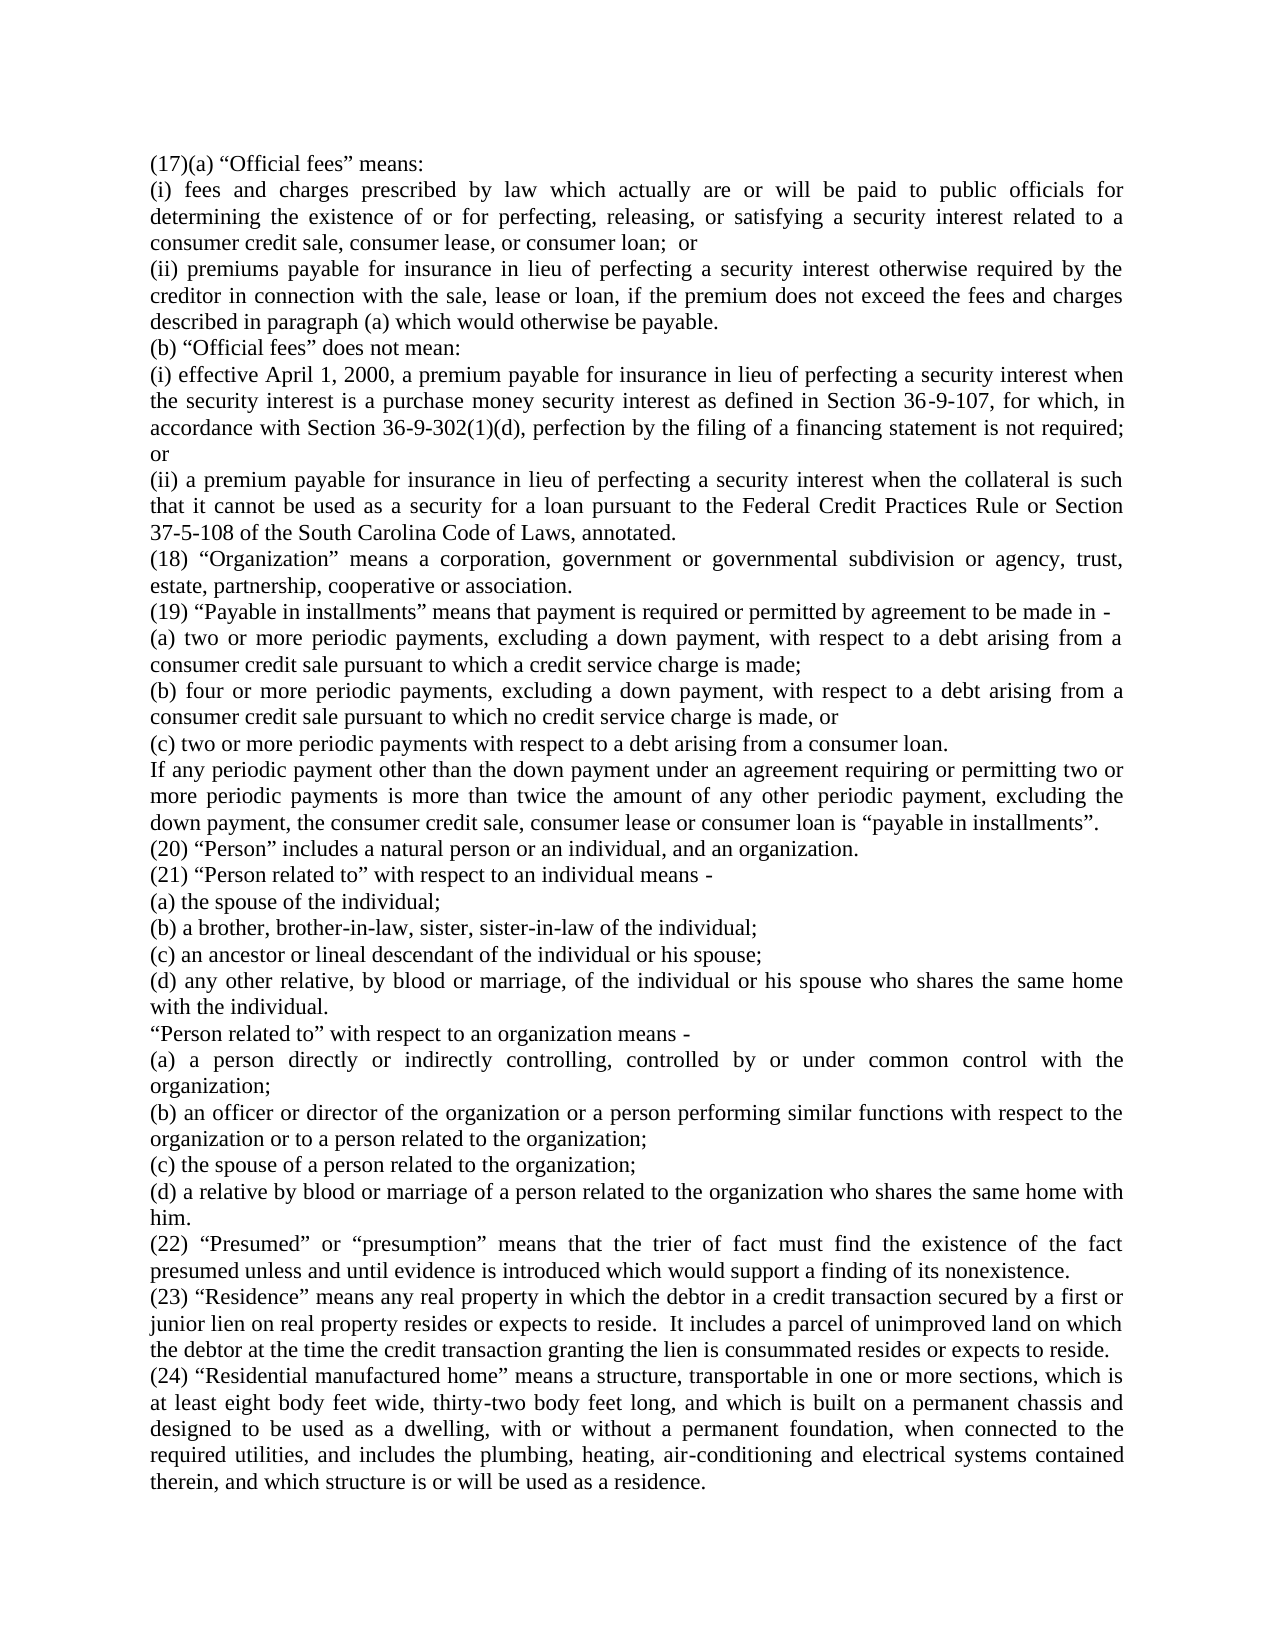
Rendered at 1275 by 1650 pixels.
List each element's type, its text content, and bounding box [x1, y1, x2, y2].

text (i) effective April 1, 2000, a premium payable for insurance in lieu of perfecting a security interest when the security interest is a purchase money security interest as defined in Section 36-9-107, for which, in accordance with Section 36-9-302(1)(d), perfection by the filing of a financing statement is not required; or [150, 361, 1125, 466]
text (ii) a premium payable for insurance in lieu of perfecting a security interest when the collateral is such that it cannot be used as a security for a loan pursuant to the Federal Credit Practices Rule or Section 37-5-108 of the South Carolina Code of Laws, annotated. [150, 466, 1125, 545]
text (a) a person directly or indirectly controlling, controlled by or under common control with the organization; [150, 1046, 1125, 1099]
text (b) “Official fees” does not mean: [150, 334, 1125, 361]
text (22) “Presumed” or “presumption” means that the trier of fact must find the existence of the fact presumed unless and until evidence is introduced which would support a finding of its nonexistence. [150, 1231, 1125, 1283]
text (17)(a) “Official fees” means: [150, 150, 1125, 176]
text (ii) premiums payable for insurance in lieu of perfecting a security interest otherwise required by the creditor in connection with the sale, lease or loan, if the premium does not exceed the fees and charges described in paragraph (a) which would otherwise be payable. [150, 255, 1125, 334]
text (20) “Person” includes a natural person or an individual, and an organization. [150, 835, 1125, 862]
text (19) “Payable in installments” means that payment is required or permitted by agreement to be made in - [150, 598, 1125, 624]
text (d) a relative by blood or marriage of a person related to the organization who shares the same home with him. [150, 1178, 1125, 1231]
text (21) “Person related to” with respect to an individual means - [150, 862, 1125, 888]
text (b) a brother, brother-in-law, sister, sister-in-law of the individual; [150, 914, 1125, 941]
text (b) an officer or director of the organization or a person performing similar functions with respect to the organization or to a person related to the organization; [150, 1099, 1125, 1151]
text If any periodic payment other than the down payment under an agreement requiring or permitting two or more periodic payments is more than twice the amount of any other periodic payment, excluding the down payment, the consumer credit sale, consumer lease or consumer loan is “payable in installments”. [150, 756, 1125, 835]
text (c) an ancestor or lineal descendant of the individual or his spouse; [150, 941, 1125, 967]
text (18) “Organization” means a corporation, government or governmental subdivision or agency, trust, estate, partnership, cooperative or association. [150, 545, 1125, 598]
text (c) two or more periodic payments with respect to a debt arising from a consumer loan. [150, 730, 1125, 756]
text (b) four or more periodic payments, excluding a down payment, with respect to a debt arising from a consumer credit sale pursuant to which no credit service charge is made, or [150, 677, 1125, 730]
text “Person related to” with respect to an organization means - [150, 1020, 1125, 1046]
text (24) “Residential manufactured home” means a structure, transportable in one or more sections, which is at least eight body feet wide, thirty-two body feet long, and which is built on a permanent chassis and designed to be used as a dwelling, with or without a permanent foundation, when connected to the required utilities, and includes the plumbing, heating, air-conditioning and electrical systems contained therein, and which structure is or will be used as a residence. [150, 1362, 1125, 1494]
text (c) the spouse of a person related to the organization; [150, 1151, 1125, 1178]
text (a) two or more periodic payments, excluding a down payment, with respect to a debt arising from a consumer credit sale pursuant to which a credit service charge is made; [150, 624, 1125, 677]
text (i) fees and charges prescribed by law which actually are or will be paid to public officials for determining the existence of or for perfecting, releasing, or satisfying a security interest related to a consumer credit sale, consumer lease, or consumer loan; or [150, 176, 1125, 255]
text (d) any other relative, by blood or marriage, of the individual or his spouse who shares the same home with the individual. [150, 967, 1125, 1020]
text (a) the spouse of the individual; [150, 888, 1125, 914]
text (23) “Residence” means any real property in which the debtor in a credit transaction secured by a first or junior lien on real property resides or expects to reside. It includes a parcel of unimproved land on which the debtor at the time the credit transaction granting the lien is consummated resides or expects to reside. [150, 1283, 1125, 1362]
